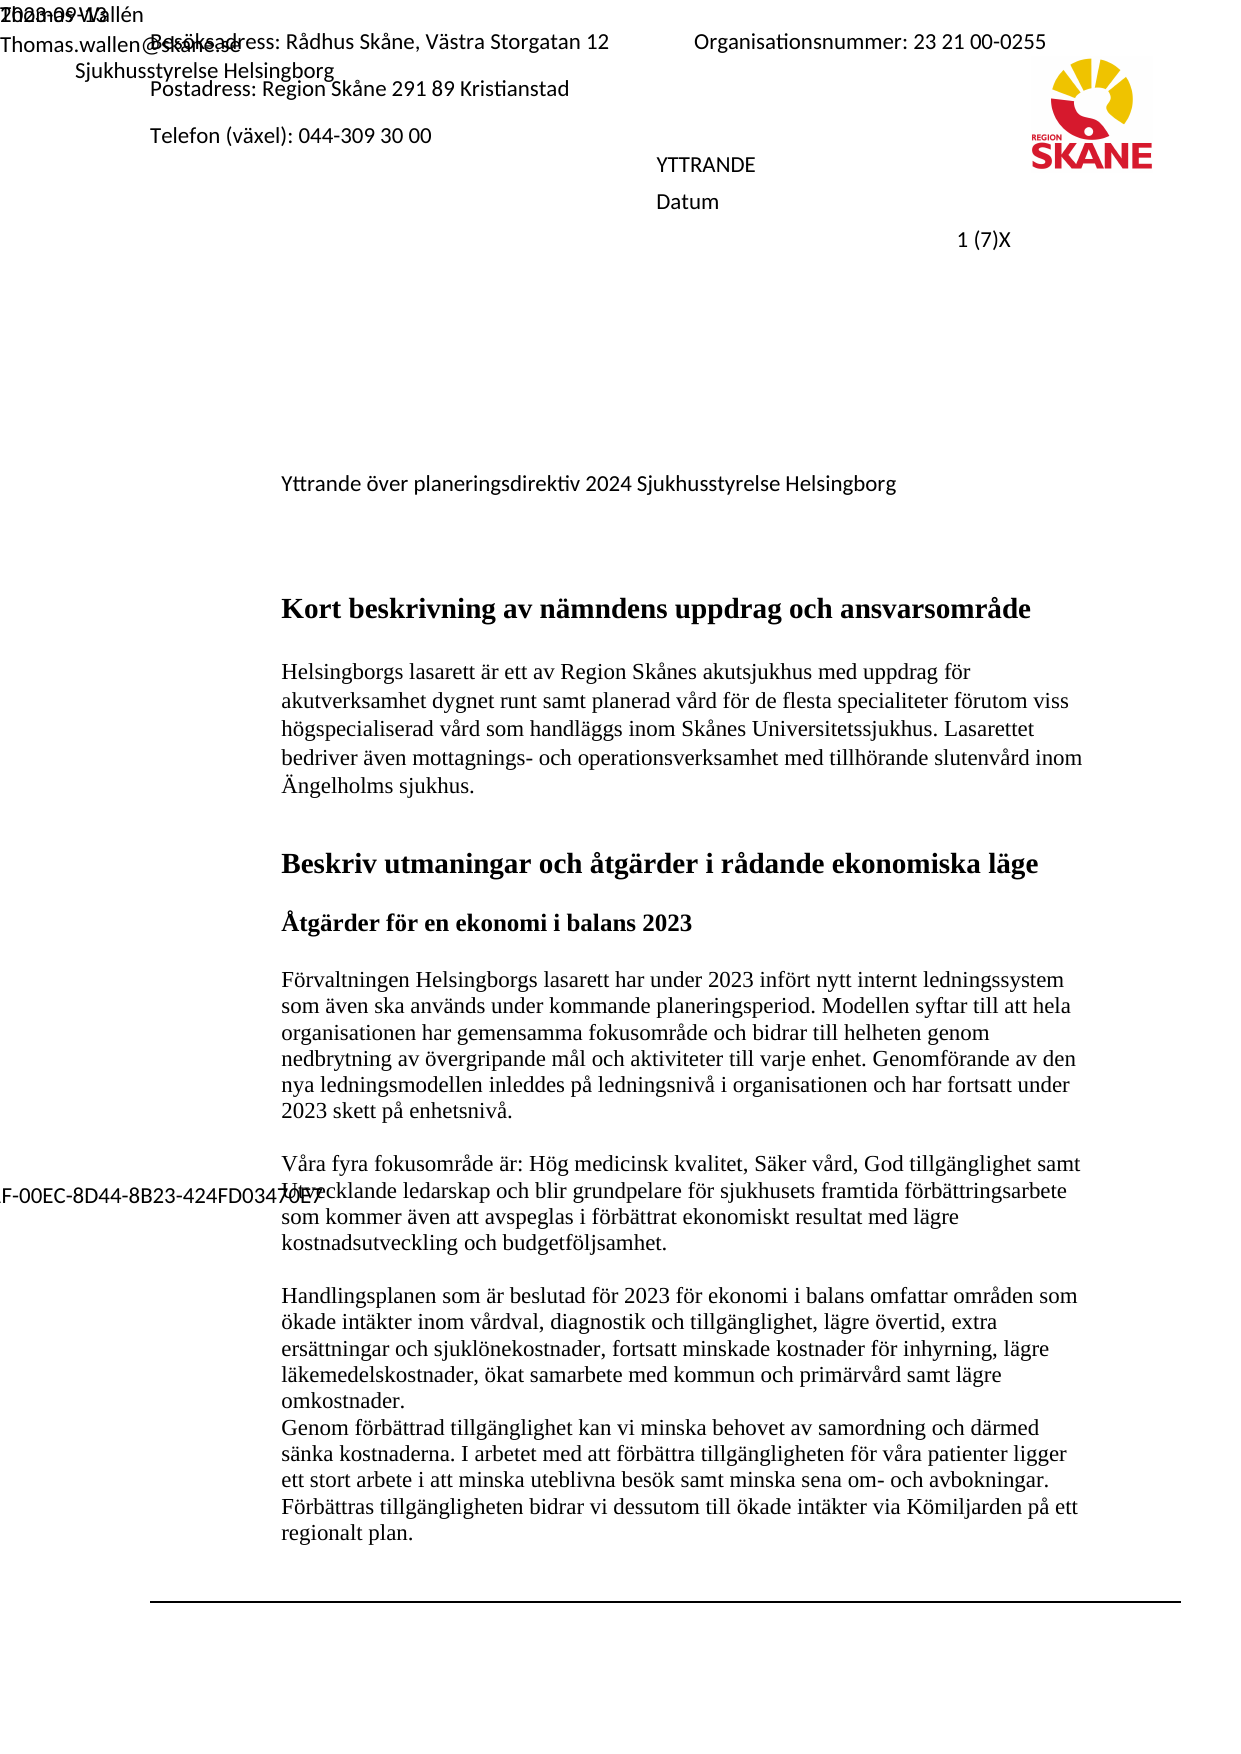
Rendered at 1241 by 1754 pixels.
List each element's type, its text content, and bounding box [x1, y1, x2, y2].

text Helsingborgs lasarett är ett av Region Skånes akutsjukhus med uppdrag för akutverksamhet dygnet runt samt planerad vård för de flesta specialiteter förutom viss högspecialiserad vård som handläggs inom Skånes Universitetssjukhus. Lasarettet bedriver även mottagnings- och operationsverksamhet med tillhörande slutenvård inom Ängelholms sjukhus. [281, 658, 1087, 798]
picture [1031, 56, 1153, 173]
text Handlingsplanen som är beslutad för 2023 för ekonomi i balans omfattar områden som ökade intäkter inom vårdval, diagnostik och tillgänglighet, lägre övertid, extra ersättningar och sjuklönekostnader, fortsatt minskade kostnader för inhyrning, lägre läkemedelskostnader, ökat samarbete med kommun och primärvård samt lägre omkostnader. [281, 1282, 1087, 1414]
text Våra fyra fokusområde är: Hög medicinsk kvalitet, Säker vård, God tillgänglighet samt Utvecklande ledarskap och blir grundpelare för sjukhusets framtida förbättringsarbete som kommer även att avspeglas i förbättrat ekonomiskt resultat med lägre kostnadsutveckling och budgetföljsamhet. [281, 1150, 1087, 1256]
text Beskriv utmaningar och åtgärder i rådande ekonomiska läge [281, 846, 1087, 879]
text Åtgärder för en ekonomi i balans 2023 [281, 908, 1087, 937]
text Kort beskrivning av nämndens uppdrag och ansvarsområde [281, 591, 1087, 625]
text Förvaltningen Helsingborgs lasarett har under 2023 infört nytt internt ledningssystem som även ska används under kommande planeringsperiod. Modellen syftar till att hela organisationen har gemensamma fokusområde och bidrar till helheten genom nedbrytning av övergripande mål och aktiviteter till varje enhet. Genomförande av den nya ledningsmodellen inleddes på ledningsnivå i organisationen och har fortsatt under 2023 skett på enhetsnivå. [281, 966, 1087, 1124]
text Genom förbättrad tillgänglighet kan vi minska behovet av samordning och därmed sänka kostnaderna. I arbetet med att förbättra tillgängligheten för våra patienter ligger ett stort arbete i att minska uteblivna besök samt minska sena om- och avbokningar. Förbättras tillgängligheten bidrar vi dessutom till ökade intäkter via Kömiljarden på ett regionalt plan. [281, 1414, 1087, 1546]
